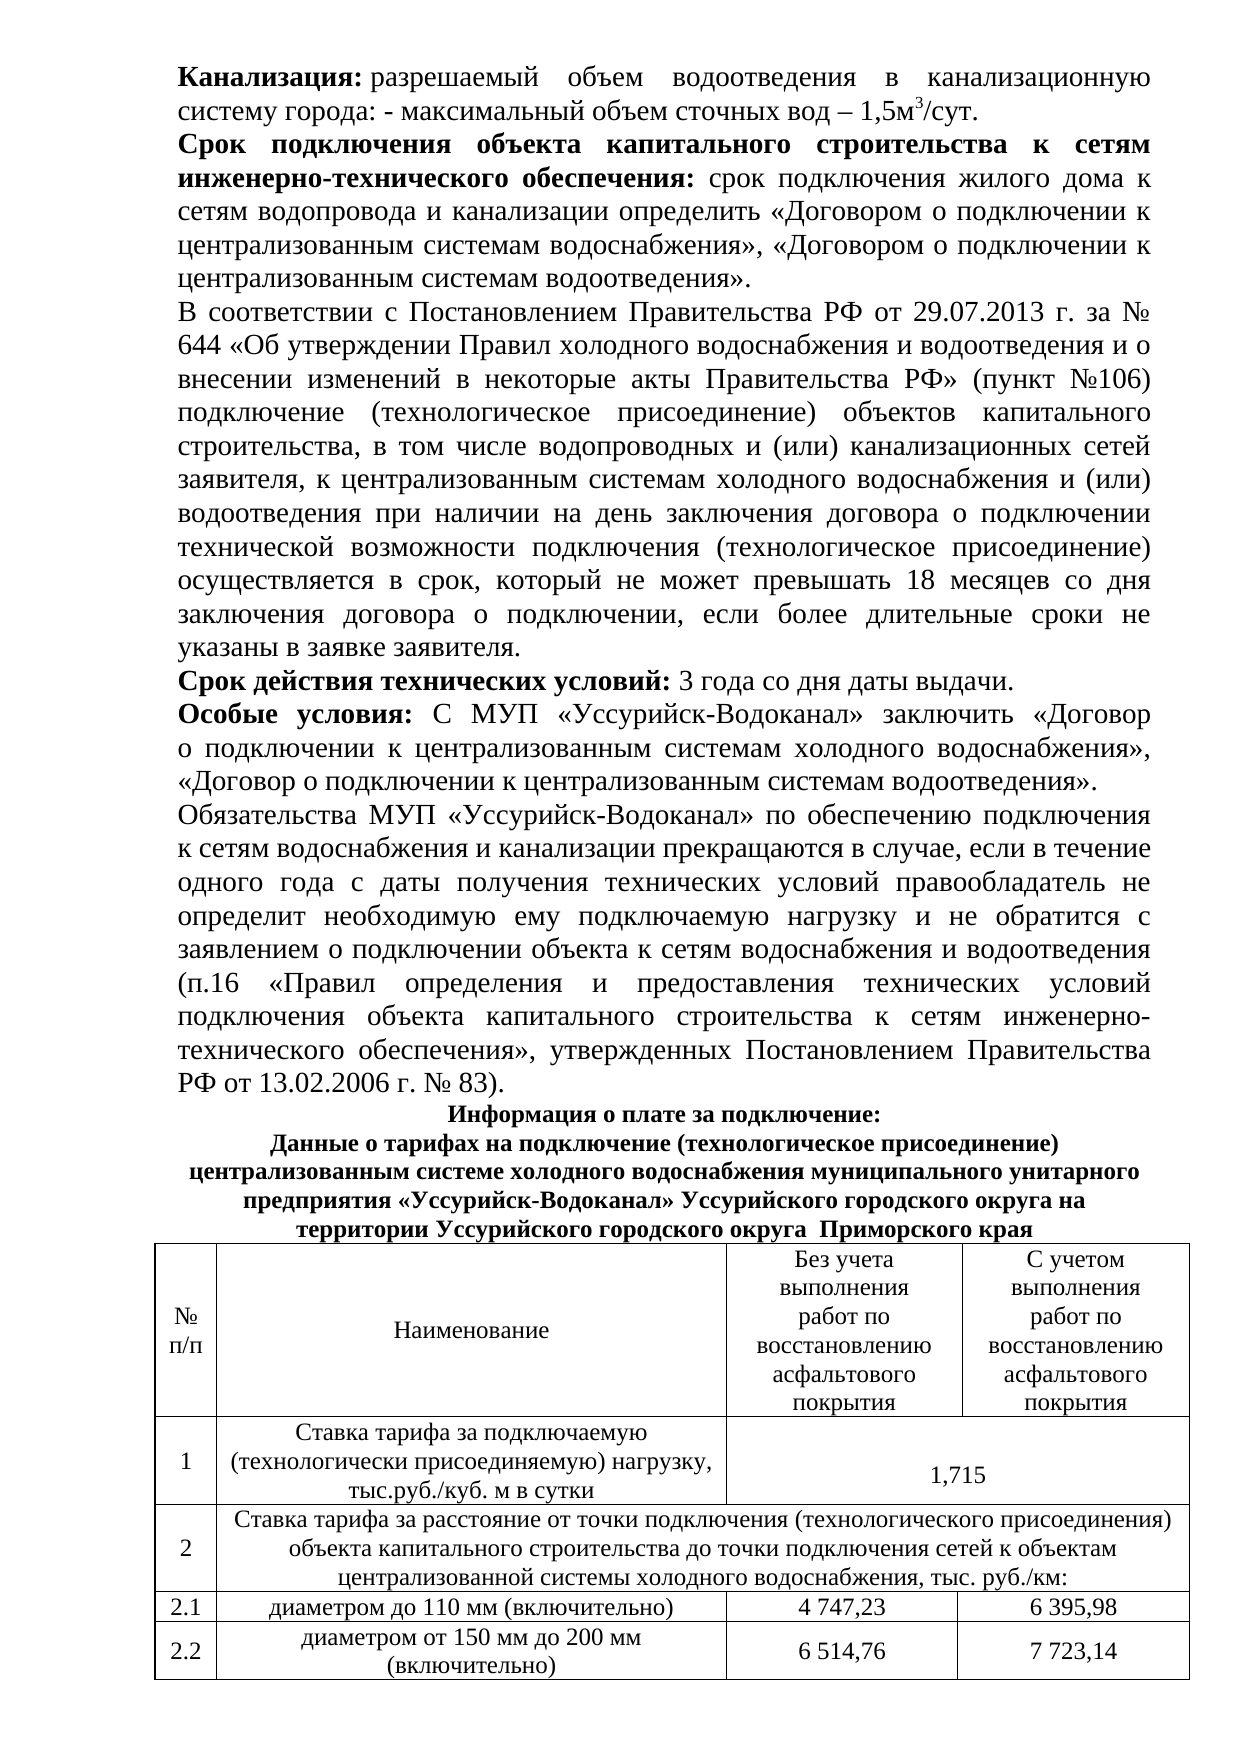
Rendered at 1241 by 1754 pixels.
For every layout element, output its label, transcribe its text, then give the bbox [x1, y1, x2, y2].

text Срок действия технических условий: 3 года со дня даты выдачи. [177, 663, 1152, 696]
table_cell диаметром от 150 мм до 200 мм (включительно) [217, 1622, 726, 1679]
table_cell 1,715 [727, 1417, 1189, 1503]
table_cell 2 [156, 1505, 216, 1591]
table_cell Ставка тарифа за расстояние от точки подключения (технологического присоединения) объекта капитального строительства до точки подключения сетей к объектам централизованной системы холодного водоснабжения, тыс. руб./км: [217, 1505, 1189, 1591]
table_cell 2.1 [156, 1592, 216, 1621]
table_cell 4 747,23 [727, 1592, 957, 1621]
text Канализация: разрешаемый объем водоотведения в канализационную систему города: - максимальный объем сточных вод – 1,5м3/сут. [177, 59, 1152, 126]
text Обязательства МУП «Уссурийск-Водоканал» по обеспечению подключения к сетям водоснабжения и канализации прекращаются в случае, если в течение одного года с даты получения технических условий правообладатель не определит необходимую ему подключаемую нагрузку и не обратится с заявлением о подключении объекта к сетям водоснабжения и водоотведения (п.16 «Правил определения и предоставления технических условий подключения объекта капитального строительства к сетям инженерно-технического обеспечения», утвержденных Постановлением Правительства РФ от 13.02.2006 г. № 83). [177, 797, 1152, 1099]
table_header № п/п [156, 1244, 216, 1416]
table_cell 1 [156, 1417, 216, 1503]
table_cell 7 723,14 [958, 1622, 1189, 1679]
text Срок подключения объекта капитального строительства к сетям инженерно-технического обеспечения: срок подключения жилого дома к сетям водопровода и канализации определить «Договором о подключении к централизованным системам водоснабжения», «Договором о подключении к централизованным системам водоотведения». [177, 126, 1152, 294]
table_header Без учета выполнения работ по восстановлению асфальтового покрытия [727, 1244, 962, 1416]
table_cell Ставка тарифа за подключаемую (технологически присоединяемую) нагрузку, тыс.руб./куб. м в сутки [217, 1417, 726, 1503]
table_cell 6 514,76 [727, 1622, 957, 1679]
text Информация о плате за подключение: [177, 1099, 1152, 1128]
table_cell 2.2 [156, 1622, 216, 1679]
table_cell 6 395,98 [958, 1592, 1189, 1621]
table_header Наименование [217, 1244, 726, 1416]
text Особые условия: С МУП «Уссурийск-Водоканал» заключить «Договор о подключении к централизованным системам холодного водоснабжения», «Договор о подключении к централизованным системам водоотведения». [177, 696, 1152, 797]
table_header С учетом выполнения работ по восстановлению асфальтового покрытия [963, 1244, 1189, 1416]
table_cell диаметром до 110 мм (включительно) [217, 1592, 726, 1621]
text В соответствии с Постановлением Правительства РФ от 29.07.2013 г. за № 644 «Об утверждении Правил холодного водоснабжения и водоотведения и о внесении изменений в некоторые акты Правительства РФ» (пункт №106) подключение (технологическое присоединение) объектов капитального строительства, в том числе водопроводных и (или) канализационных сетей заявителя, к централизованным системам холодного водоснабжения и (или) водоотведения при наличии на день заключения договора о подключении технической возможности подключения (технологическое присоединение) осуществляется в срок, который не может превышать 18 месяцев со дня заключения договора о подключении, если более длительные сроки не указаны в заявке заявителя. [177, 294, 1152, 663]
text Данные о тарифах на подключение (технологическое присоединение) централизованным системе холодного водоснабжения муниципального унитарного предприятия «Уссурийск-Водоканал» Уссурийского городского округа на территории Уссурийского городского округа Приморского края [177, 1128, 1152, 1243]
